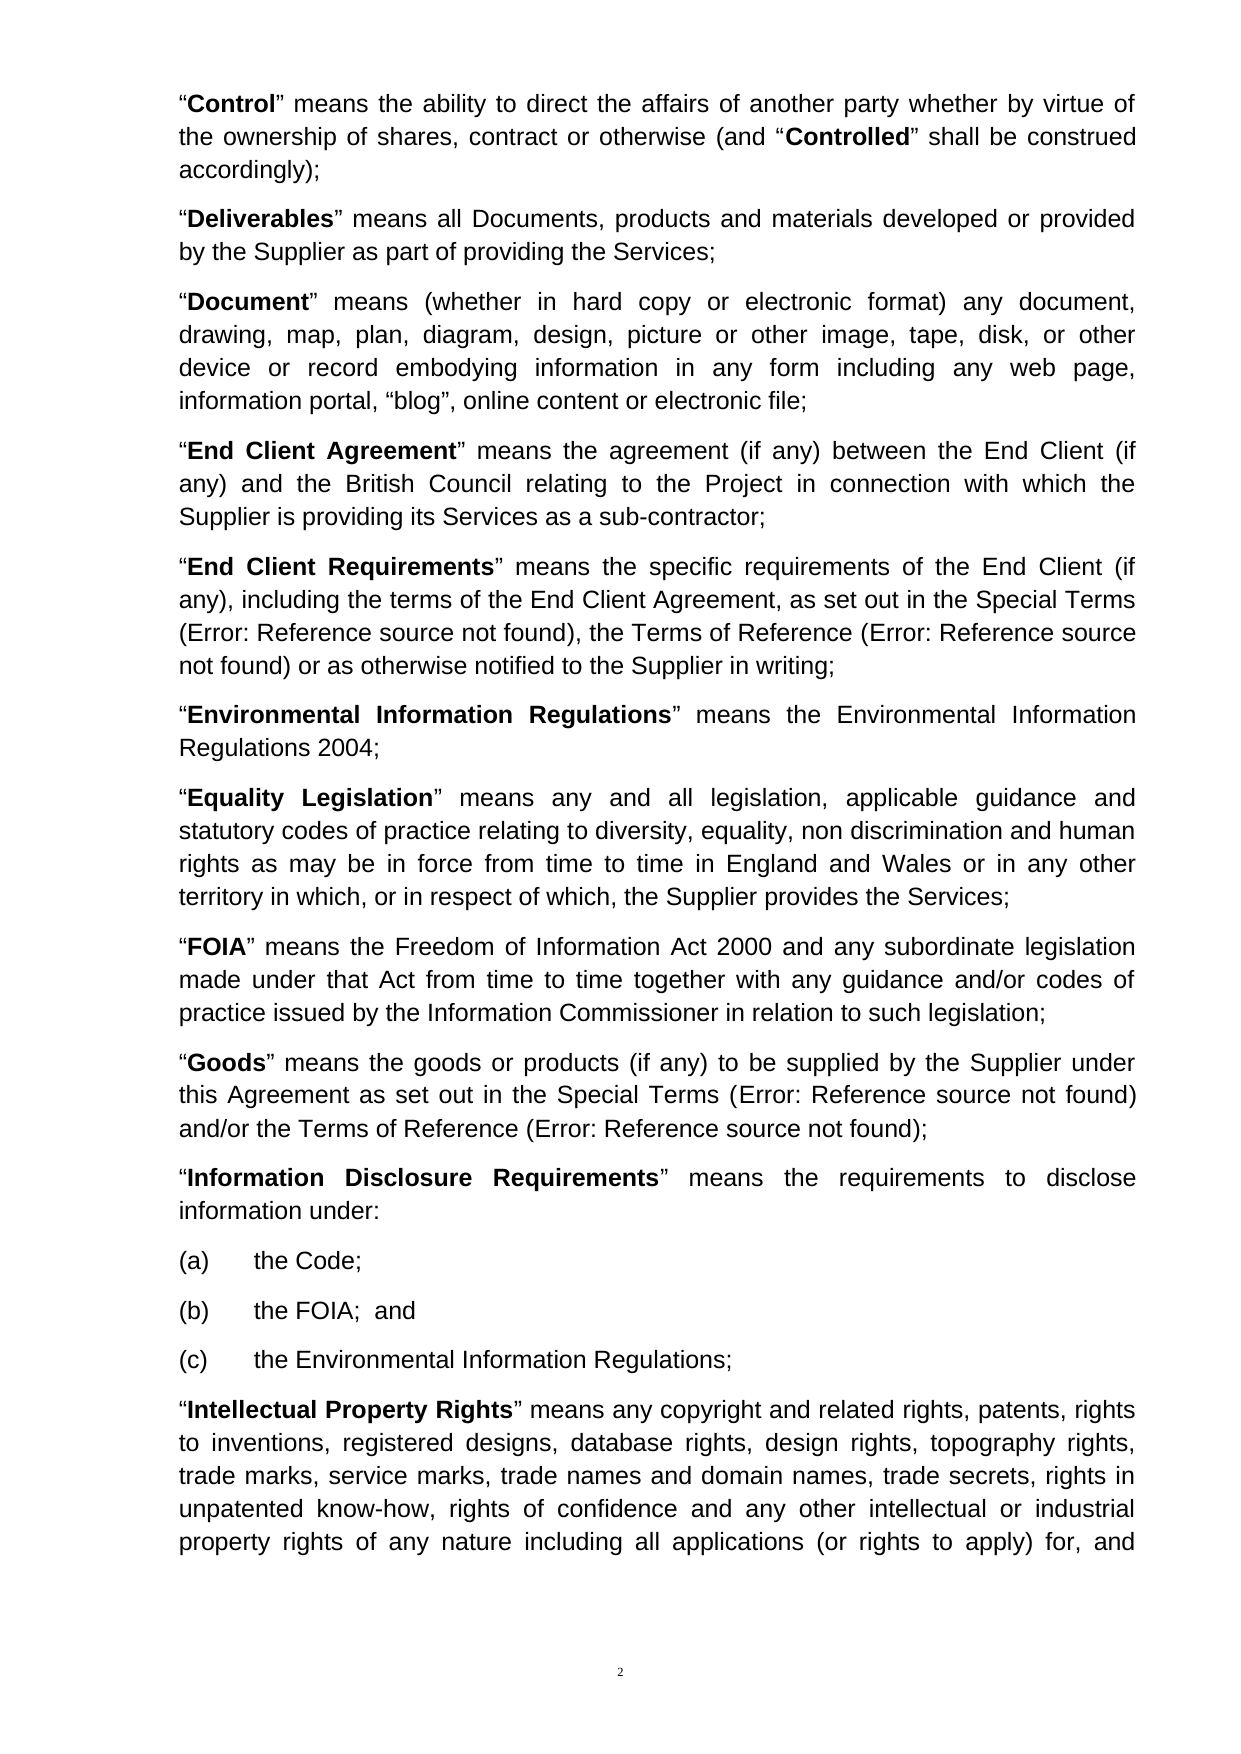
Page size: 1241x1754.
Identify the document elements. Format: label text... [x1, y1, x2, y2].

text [178, 1395, 1137, 1556]
text “Control” means the ability to direct the affairs of another party whether by virtue of the ownership of shares, contract or otherwise (and “Controlled” shall be construed accordingly); [178, 89, 1137, 183]
text “Equality Legislation” means any and all legislation, applicable guidance and statutory codes of practice relating to diversity, equality, non discrimination and human rights as may be in force from time to time in England and Wales or in any other territory in which, or in respect of which, the Supplier provides the Services; [178, 783, 1137, 911]
text “FOIA” means the Freedom of Information Act 2000 and any subordinate legislation made under that Act from time to time together with any guidance and/or codes of practice issued by the Information Commissioner in relation to such legislation; [178, 932, 1137, 1027]
text (b) the FOIA; and [178, 1296, 1137, 1324]
text (a) the Code; [178, 1246, 1137, 1275]
text (c) the Environmental Information Regulations; [178, 1345, 1137, 1374]
text “Deliverables” means all Documents, products and materials developed or provided by the Supplier as part of providing the Services; [178, 204, 1137, 266]
text “Information Disclosure Requirements” means the requirements to disclose information under: [178, 1163, 1137, 1225]
text “Environmental Information Regulations” means the Environmental Information Regulations 2004; [178, 700, 1137, 762]
text “Document” means (whether in hard copy or electronic format) any document, drawing, map, plan, diagram, design, picture or other image, tape, disk, or other device or record embodying information in any form including any web page, information portal, “blog”, online content or electronic file; [178, 287, 1137, 415]
text “End Client Agreement” means the agreement (if any) between the End Client (if any) and the British Council relating to the Project in connection with which the Supplier is providing its Services as a sub-contractor; [178, 436, 1137, 531]
